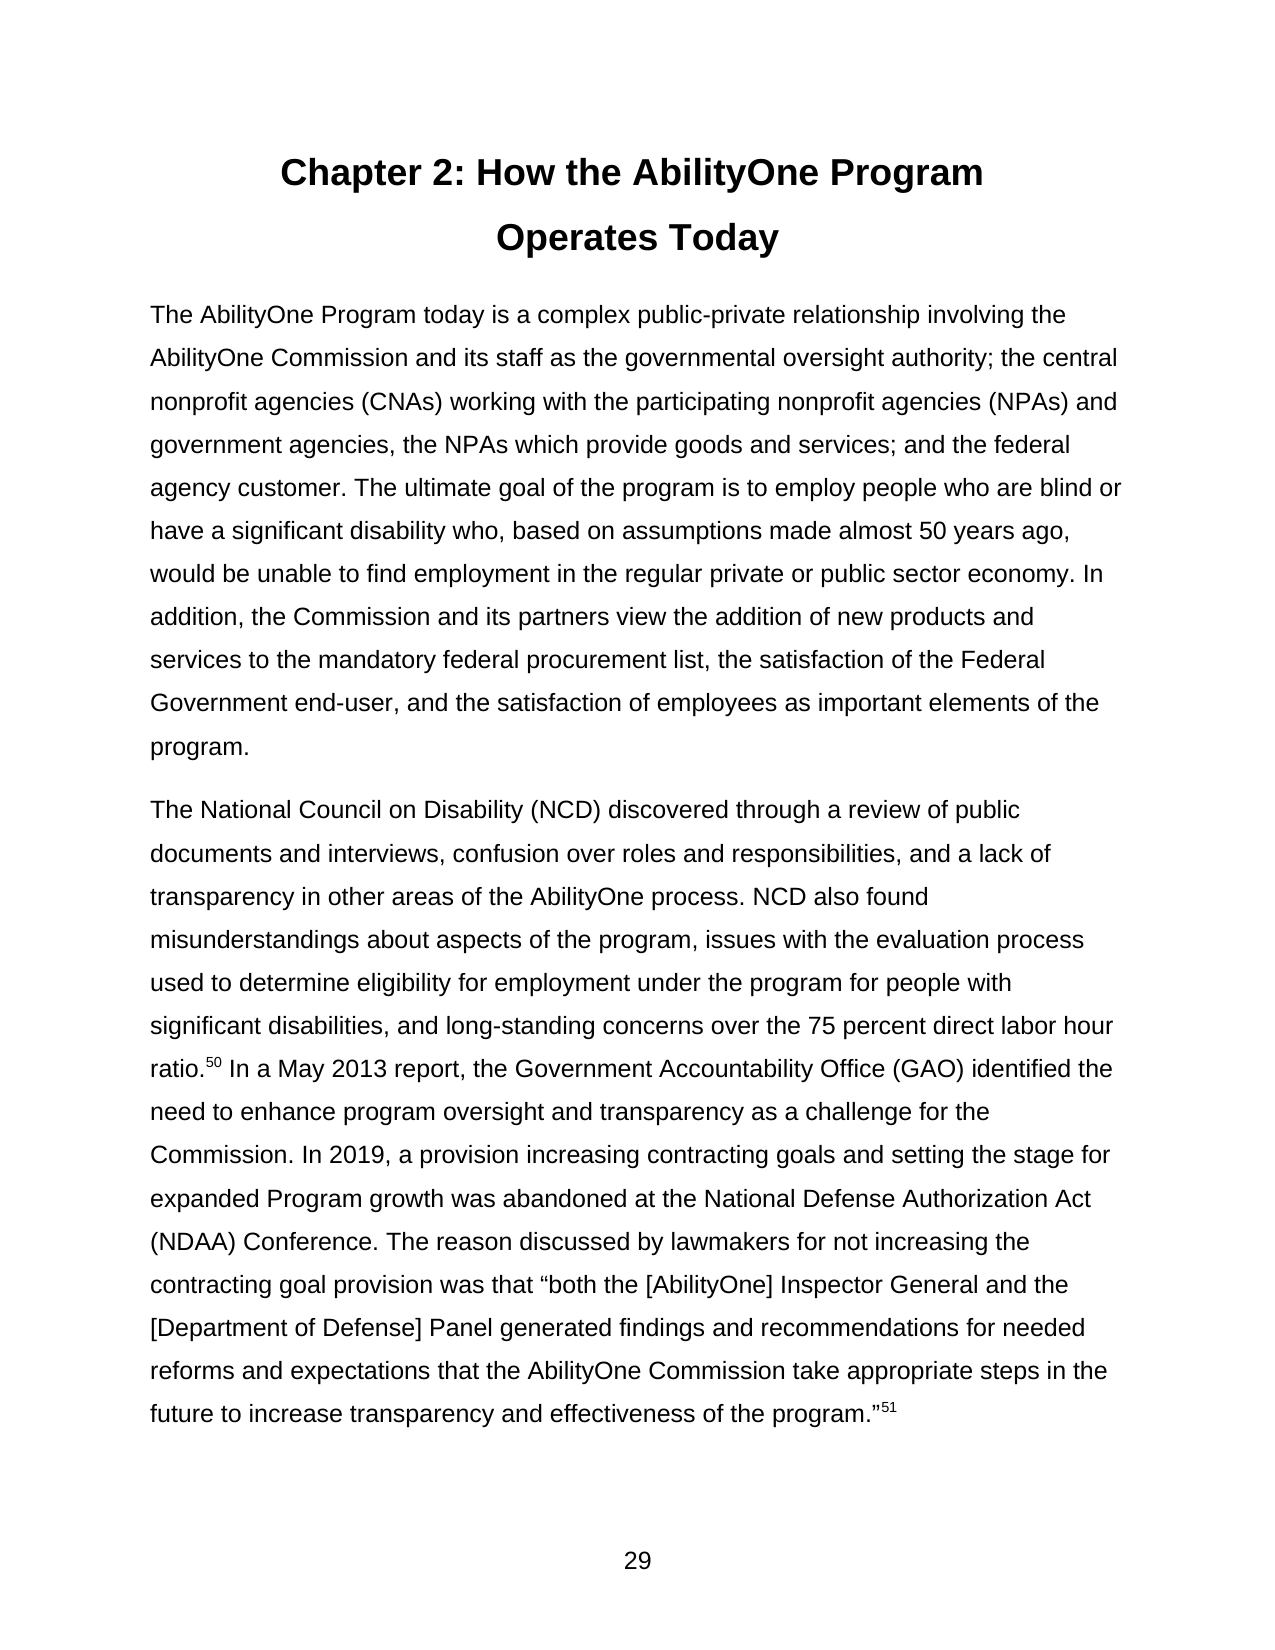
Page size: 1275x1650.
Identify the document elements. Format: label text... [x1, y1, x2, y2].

subtitle Chapter 2: How the AbilityOne Program Operates Today [150, 150, 1125, 258]
text The National Council on Disability (NCD) discovered through a review of public documents and interviews, confusion over roles and responsibilities, and a lack of transparency in other areas of the AbilityOne process. NCD also found misunderstandings about aspects of the program, issues with the evaluation process used to determine eligibility for employment under the program for people with significant disabilities, and long-standing concerns over the 75 percent direct labor hour ratio. In a May 2013 report, the Government Accountability Office (GAO) identified the need to enhance program oversight and transparency as a challenge for the Commission. In 2019, a provision increasing contracting goals and setting the stage for expanded Program growth was abandoned at the National Defense Authorization Act (NDAA) Conference. The reason discussed by lawmakers for not increasing the contracting goal provision was that “both the [AbilityOne] Inspector General and the [Department of Defense] Panel generated findings and recommendations for needed reforms and expectations that the AbilityOne Commission take appropriate steps in the future to increase transparency and effectiveness of the program.” [150, 795, 1125, 1428]
text The AbilityOne Program today is a complex public-private relationship involving the AbilityOne Commission and its staff as the governmental oversight authority; the central nonprofit agencies (CNAs) working with the participating nonprofit agencies (NPAs) and government agencies, the NPAs which provide goods and services; and the federal agency customer. The ultimate goal of the program is to employ people who are blind or have a significant disability who, based on assumptions made almost 50 years ago, would be unable to find employment in the regular private or public sector economy. In addition, the Commission and its partners view the addition of new products and services to the mandatory federal procurement list, the satisfaction of the Federal Government end-user, and the satisfaction of employees as important elements of the program. [150, 300, 1125, 760]
